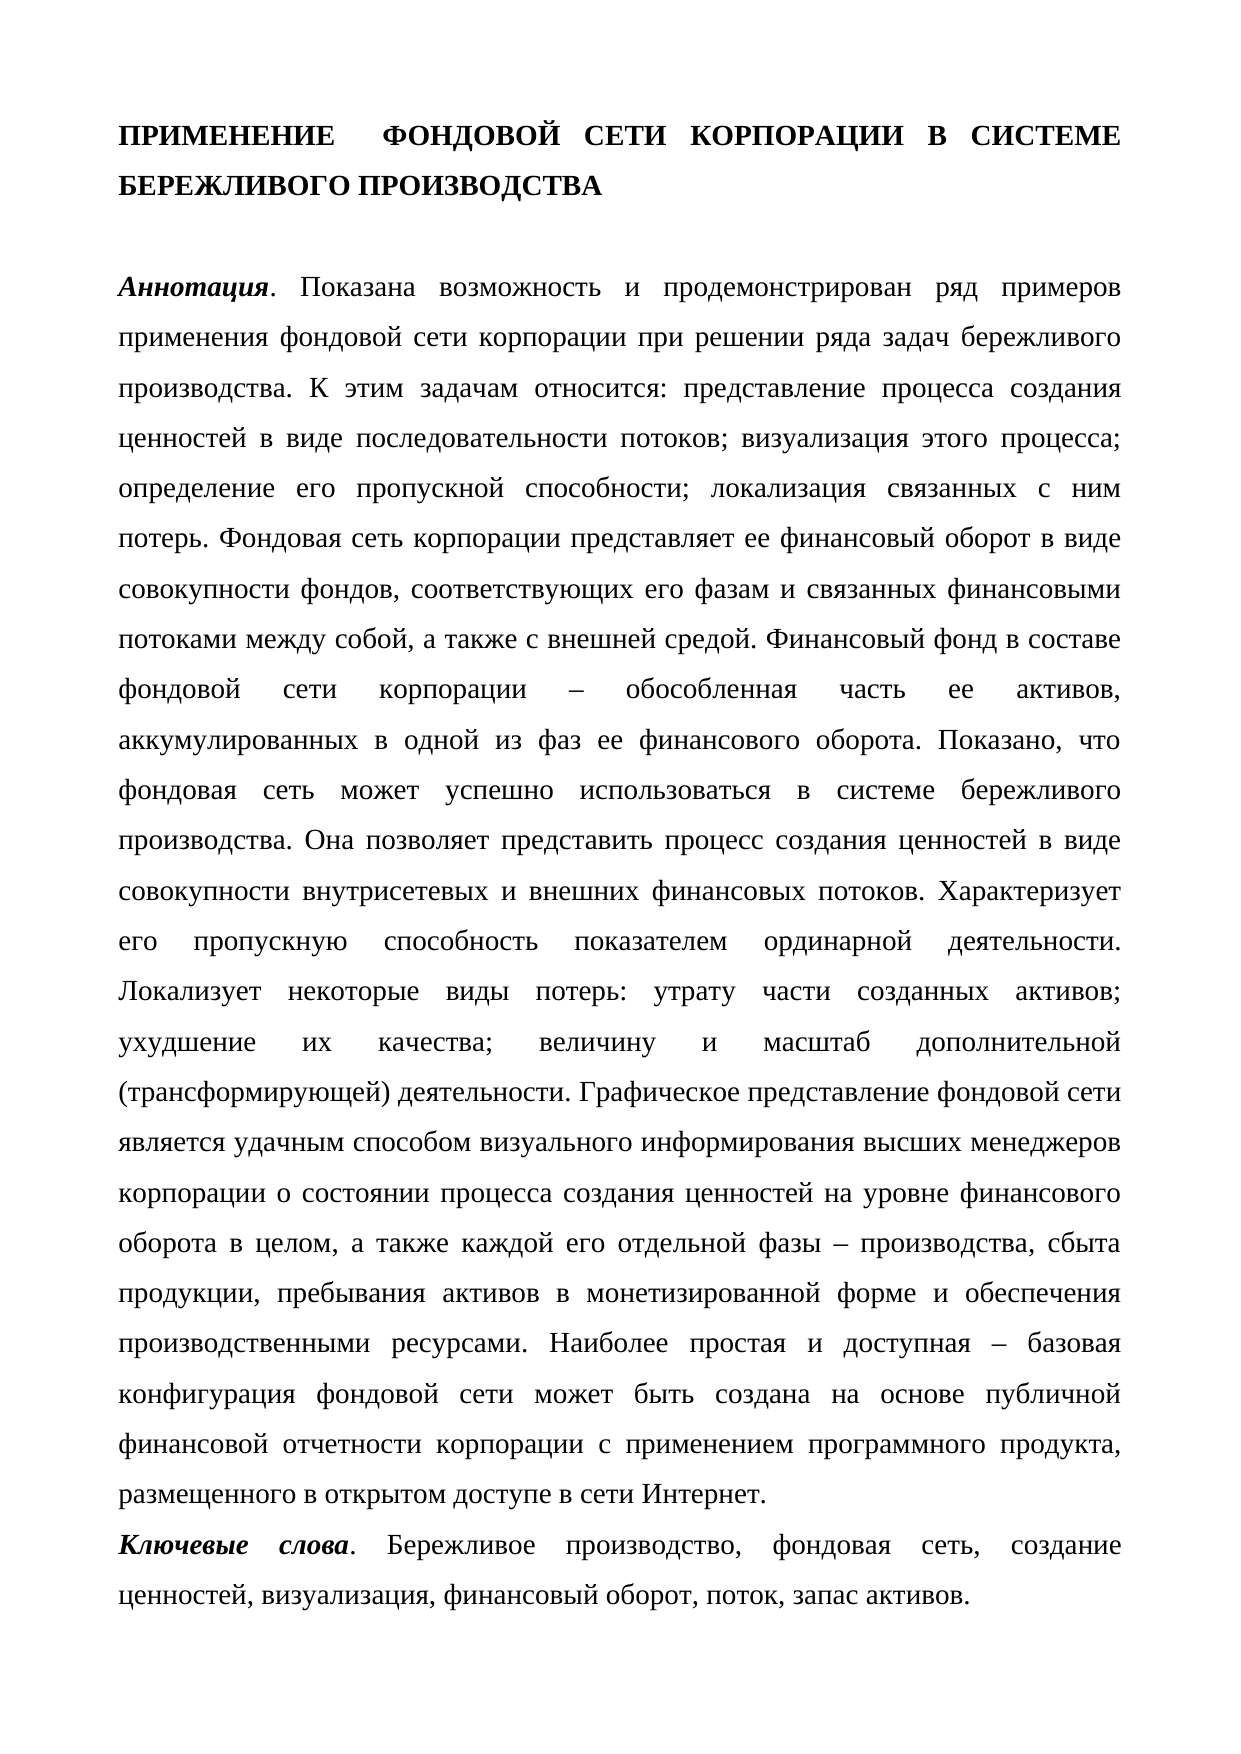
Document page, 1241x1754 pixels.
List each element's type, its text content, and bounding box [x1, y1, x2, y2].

text Аннотация. Показана возможность и продемонстрирован ряд примеров применения фондовой сети корпорации при решении ряда задач бережливого производства. К этим задачам относится: представление процесса создания ценностей в виде последовательности потоков; визуализация этого процесса; определение его пропускной способности; локализация связанных с ним потерь. Фондовая сеть корпорации представляет ее финансовый оборот в виде совокупности фондов, соответствующих его фазам и связанных финансовыми потоками между собой, а также с внешней средой. Финансовый фонд в составе фондовой сети корпорации – обособленная часть ее активов, аккумулированных в одной из фаз ее финансового оборота. Показано, что фондовая сеть может успешно использоваться в системе бережливого производства. Она позволяет представить процесс создания ценностей в виде совокупности внутрисетевых и внешних финансовых потоков. Характеризует его пропускную способность показателем ординарной деятельности. Локализует некоторые виды потерь: утрату части созданных активов; ухудшение их качества; величину и масштаб дополнительной (трансформирующей) деятельности. Графическое представление фондовой сети является удачным способом визуального информирования высших менеджеров корпорации о состоянии процесса создания ценностей на уровне финансового оборота в целом, а также каждой его отдельной фазы – производства, сбыта продукции, пребывания активов в монетизированной форме и обеспечения производственными ресурсами. Наиболее простая и доступная – базовая конфигурация фондовой сети может быть создана на основе публичной финансовой отчетности корпорации с применением программного продукта, размещенного в открытом доступе в сети Интернет. [118, 269, 1122, 1510]
text ПРИМЕНЕНИЕ ФОНДОВОЙ СЕТИ КОРПОРАЦИИ В СИСТЕМЕ БЕРЕЖЛИВОГО ПРОИЗВОДСТВА [118, 118, 1122, 202]
text Ключевые слова. Бережливое производство, фондовая сеть, создание ценностей, визуализация, финансовый оборот, поток, запас активов. [118, 1527, 1122, 1611]
